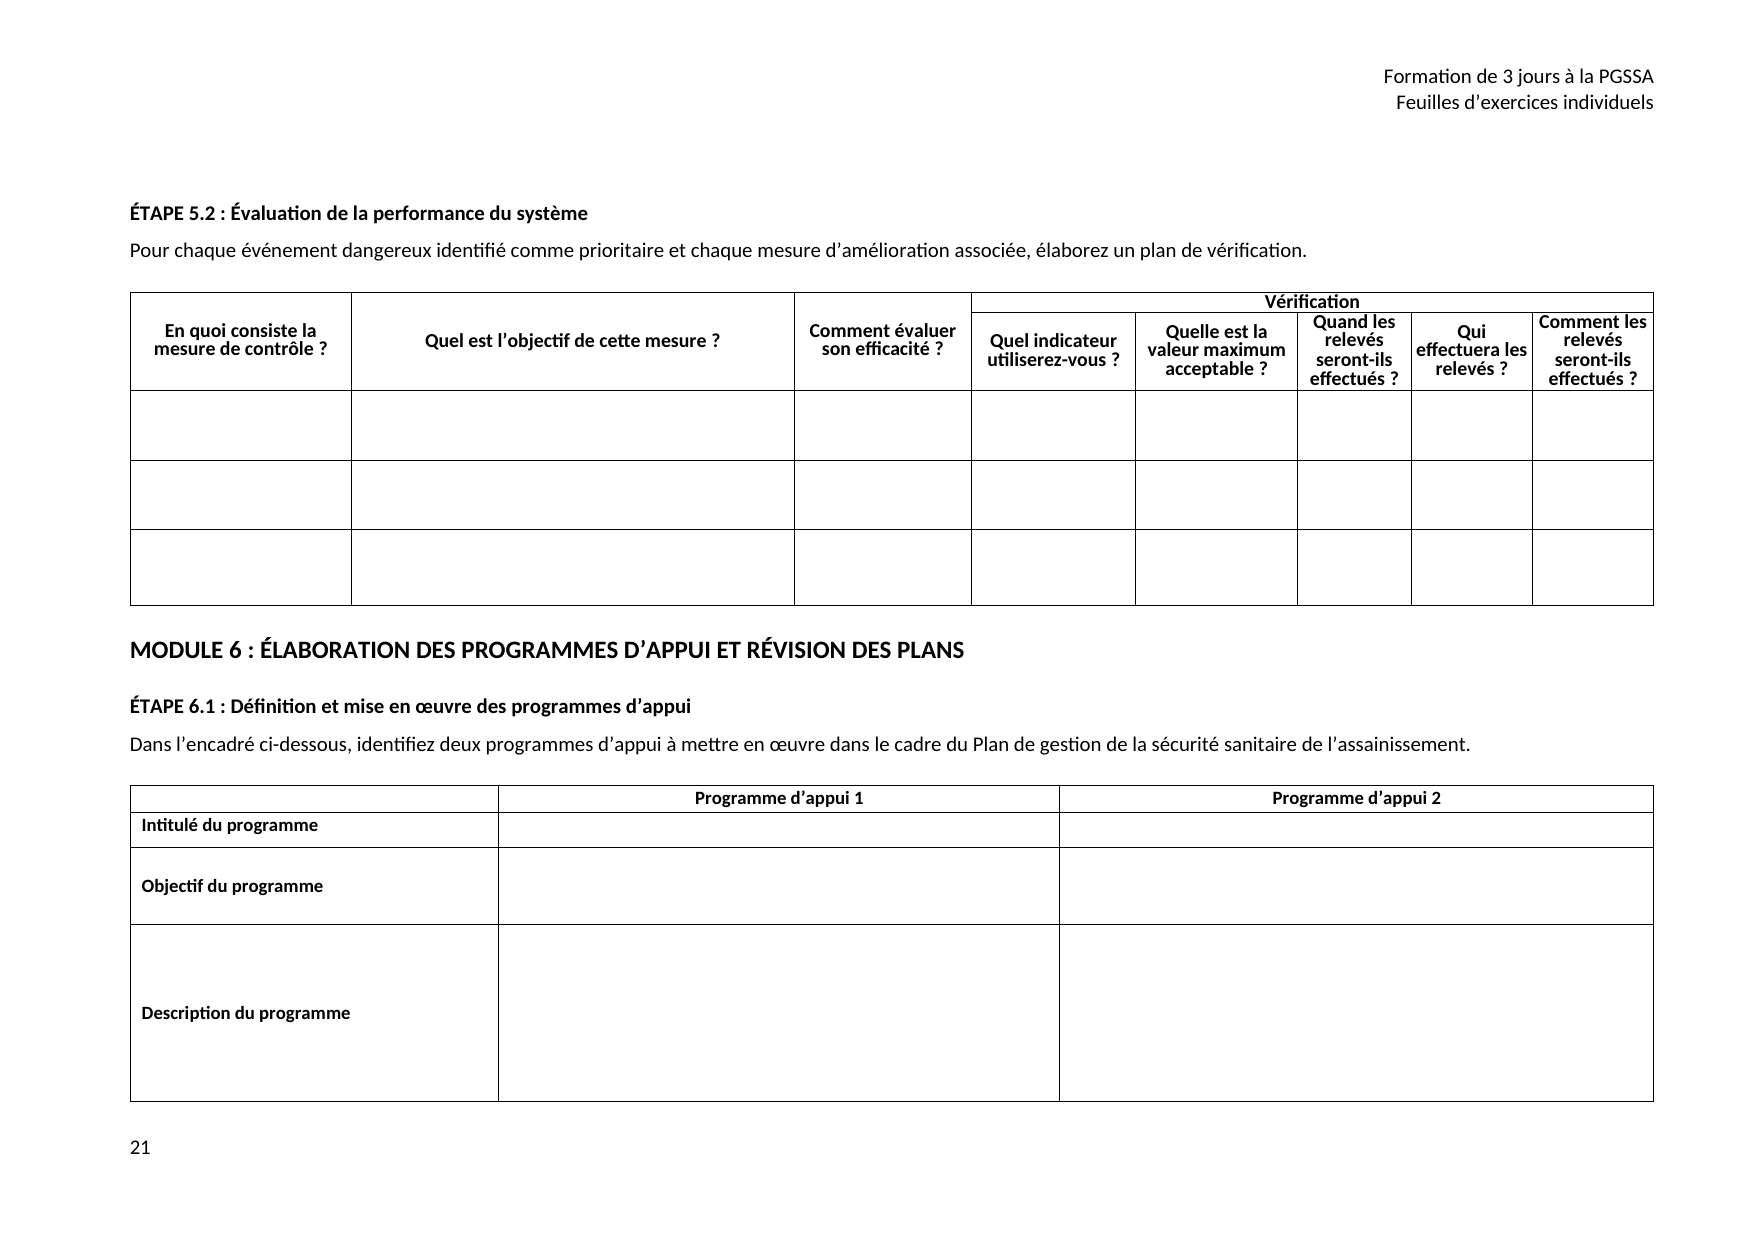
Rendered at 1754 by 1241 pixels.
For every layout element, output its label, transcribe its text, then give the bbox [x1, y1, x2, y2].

table_cell [795, 391, 971, 460]
table_cell [131, 530, 351, 605]
text Pour chaque événement dangereux identifié comme prioritaire et chaque mesure d’amélioration associée, élaborez un plan de vérification. [129, 238, 1654, 263]
table_cell [352, 461, 794, 529]
table_cell [352, 391, 794, 460]
table_header Comment évaluer son efficacité ? [795, 293, 971, 390]
table_cell [795, 461, 971, 529]
table_cell Comment les relevés seront-ils effectués ? [1533, 313, 1653, 390]
table_cell [972, 391, 1135, 460]
table_cell Quelle est la valeur maximum acceptable ? [1136, 313, 1297, 390]
table_cell [1060, 925, 1653, 1101]
table_cell [499, 848, 1059, 924]
table_cell [131, 461, 351, 529]
table_cell [1136, 461, 1297, 529]
text ÉTAPE 5.2 : Évaluation de la performance du système [129, 200, 1654, 225]
table_cell [1412, 391, 1532, 460]
table_cell [131, 391, 351, 460]
table_header Programme d’appui 2 [1060, 786, 1653, 812]
table_header En quoi consiste la mesure de contrôle ? [131, 293, 351, 390]
table_cell Description du programme [131, 925, 498, 1101]
table_cell Objectif du programme [131, 848, 498, 924]
table_cell [1412, 530, 1532, 605]
table_cell Intitulé du programme [131, 813, 498, 847]
table_header [131, 786, 498, 812]
table_cell [1412, 461, 1532, 529]
table_cell [1298, 530, 1411, 605]
table_cell [1298, 461, 1411, 529]
text Dans l’encadré ci-dessous, identifiez deux programmes d’appui à mettre en œuvre dans le cadre du Plan de gestion de la sécurité sanitaire de l’assainissement. [129, 731, 1654, 757]
table_cell [972, 530, 1135, 605]
table_cell [352, 530, 794, 605]
table_cell [499, 813, 1059, 847]
table_header Programme d’appui 1 [499, 786, 1059, 812]
table_cell [972, 461, 1135, 529]
table_cell [1136, 530, 1297, 605]
table_cell [795, 530, 971, 605]
table_cell Qui effectuera les relevés ? [1412, 313, 1532, 390]
table_cell [1533, 461, 1653, 529]
table_cell [1298, 391, 1411, 460]
table_cell [499, 925, 1059, 1101]
table_cell [1533, 391, 1653, 460]
table_cell Quel indicateur utiliserez-vous ? [972, 313, 1135, 390]
table_cell [1533, 530, 1653, 605]
text MODULE 6 : ÉLABORATION DES PROGRAMMES D’APPUI ET RÉVISION DES PLANS [129, 634, 1654, 665]
table_cell [1060, 813, 1653, 847]
table_header Vérification [972, 293, 1653, 312]
table_cell Quand les relevés seront-ils effectués ? [1298, 313, 1411, 390]
table_header Quel est l’objectif de cette mesure ? [352, 293, 794, 390]
text ÉTAPE 6.1 : Définition et mise en œuvre des programmes d’appui [129, 693, 1654, 719]
table_cell [1136, 391, 1297, 460]
table_cell [1060, 848, 1653, 924]
